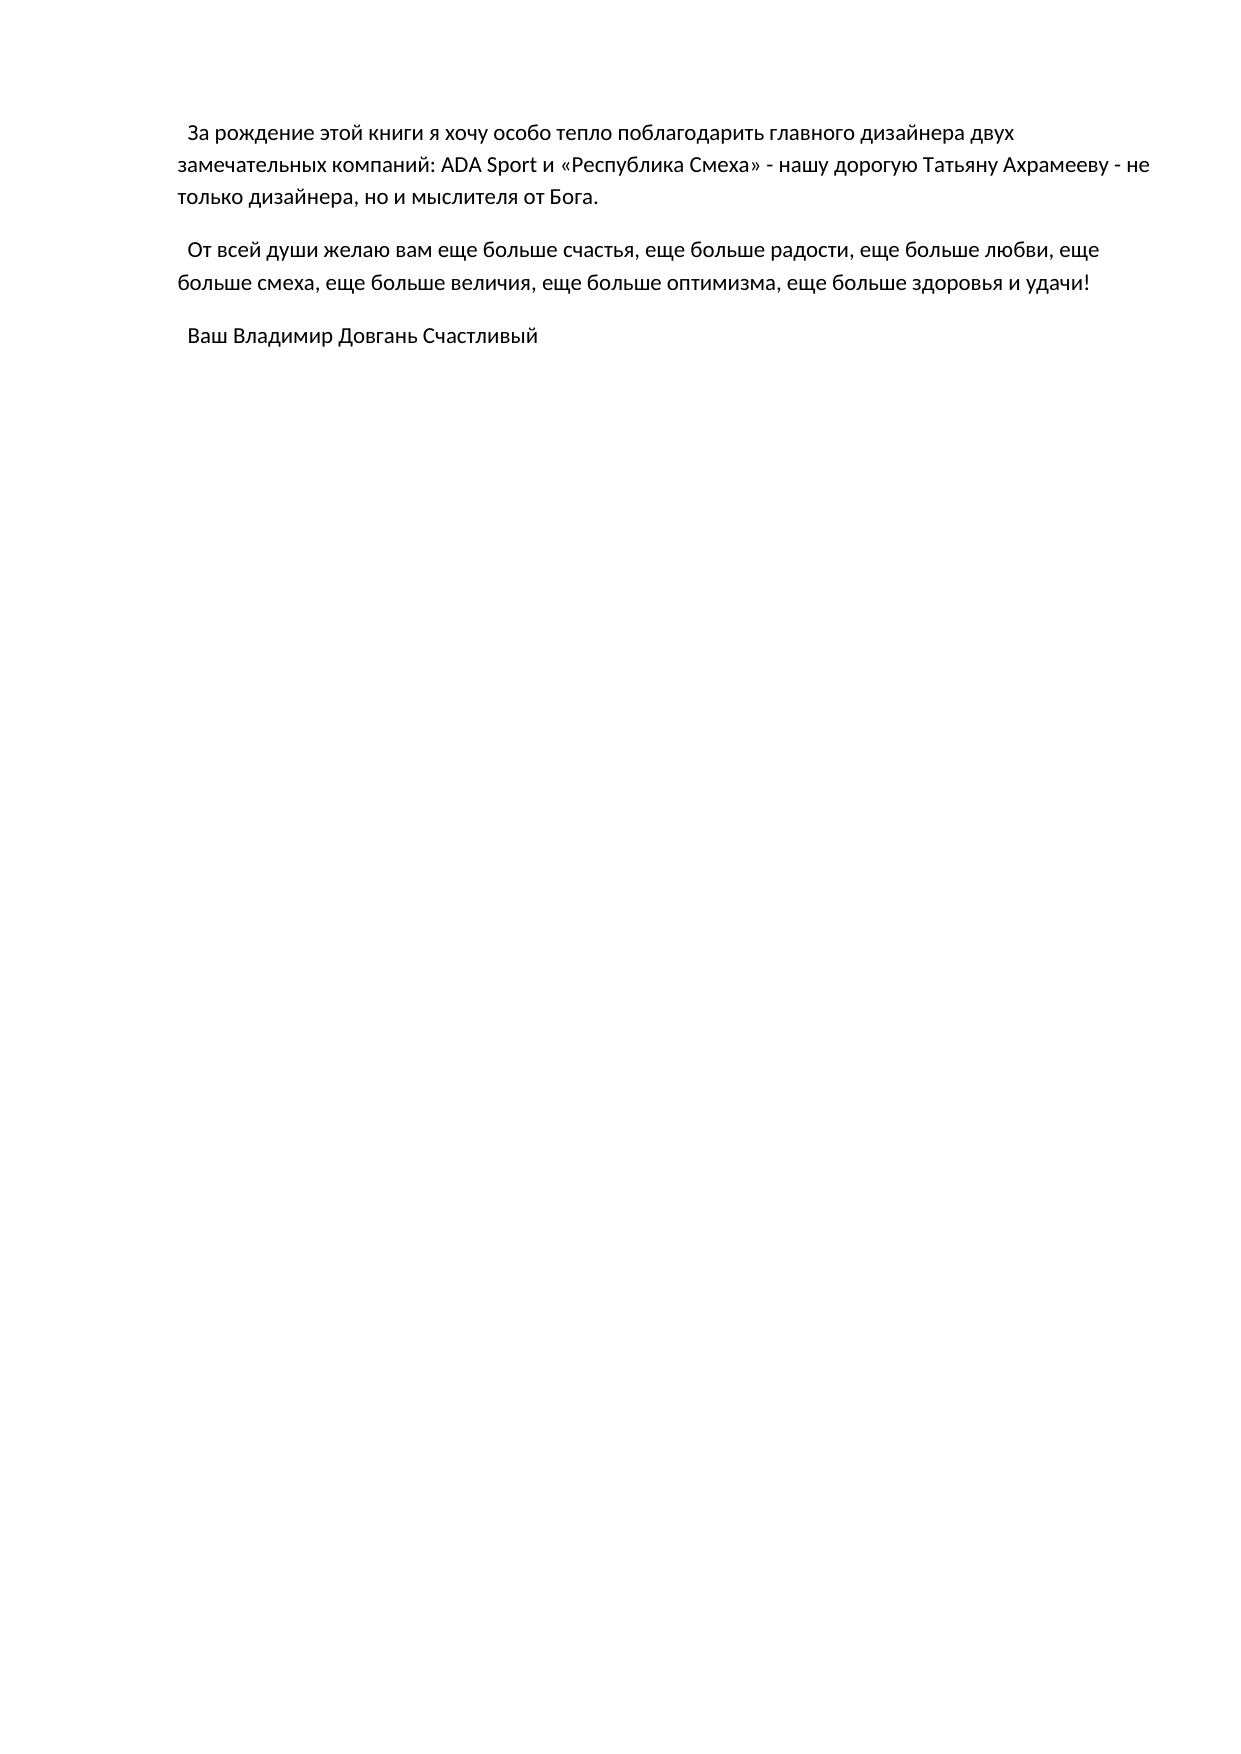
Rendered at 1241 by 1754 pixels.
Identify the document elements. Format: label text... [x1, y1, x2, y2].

text Ваш Владимир Довгань Счастливый [177, 321, 1152, 349]
text От всей души желаю вам еще больше счастья, еще больше радости, еще больше любви, еще больше смеха, еще больше величия, еще больше оптимизма, еще больше здоровья и удачи! [177, 236, 1152, 296]
text За рождение этой книги я хочу особо тепло поблагодарить главного дизайнера двух замечательных компаний: ADA Sport и «Республика Смеха» - нашу дорогую Татьяну Ахрамееву - не только дизайнера, но и мыслителя от Бога. [177, 118, 1152, 211]
